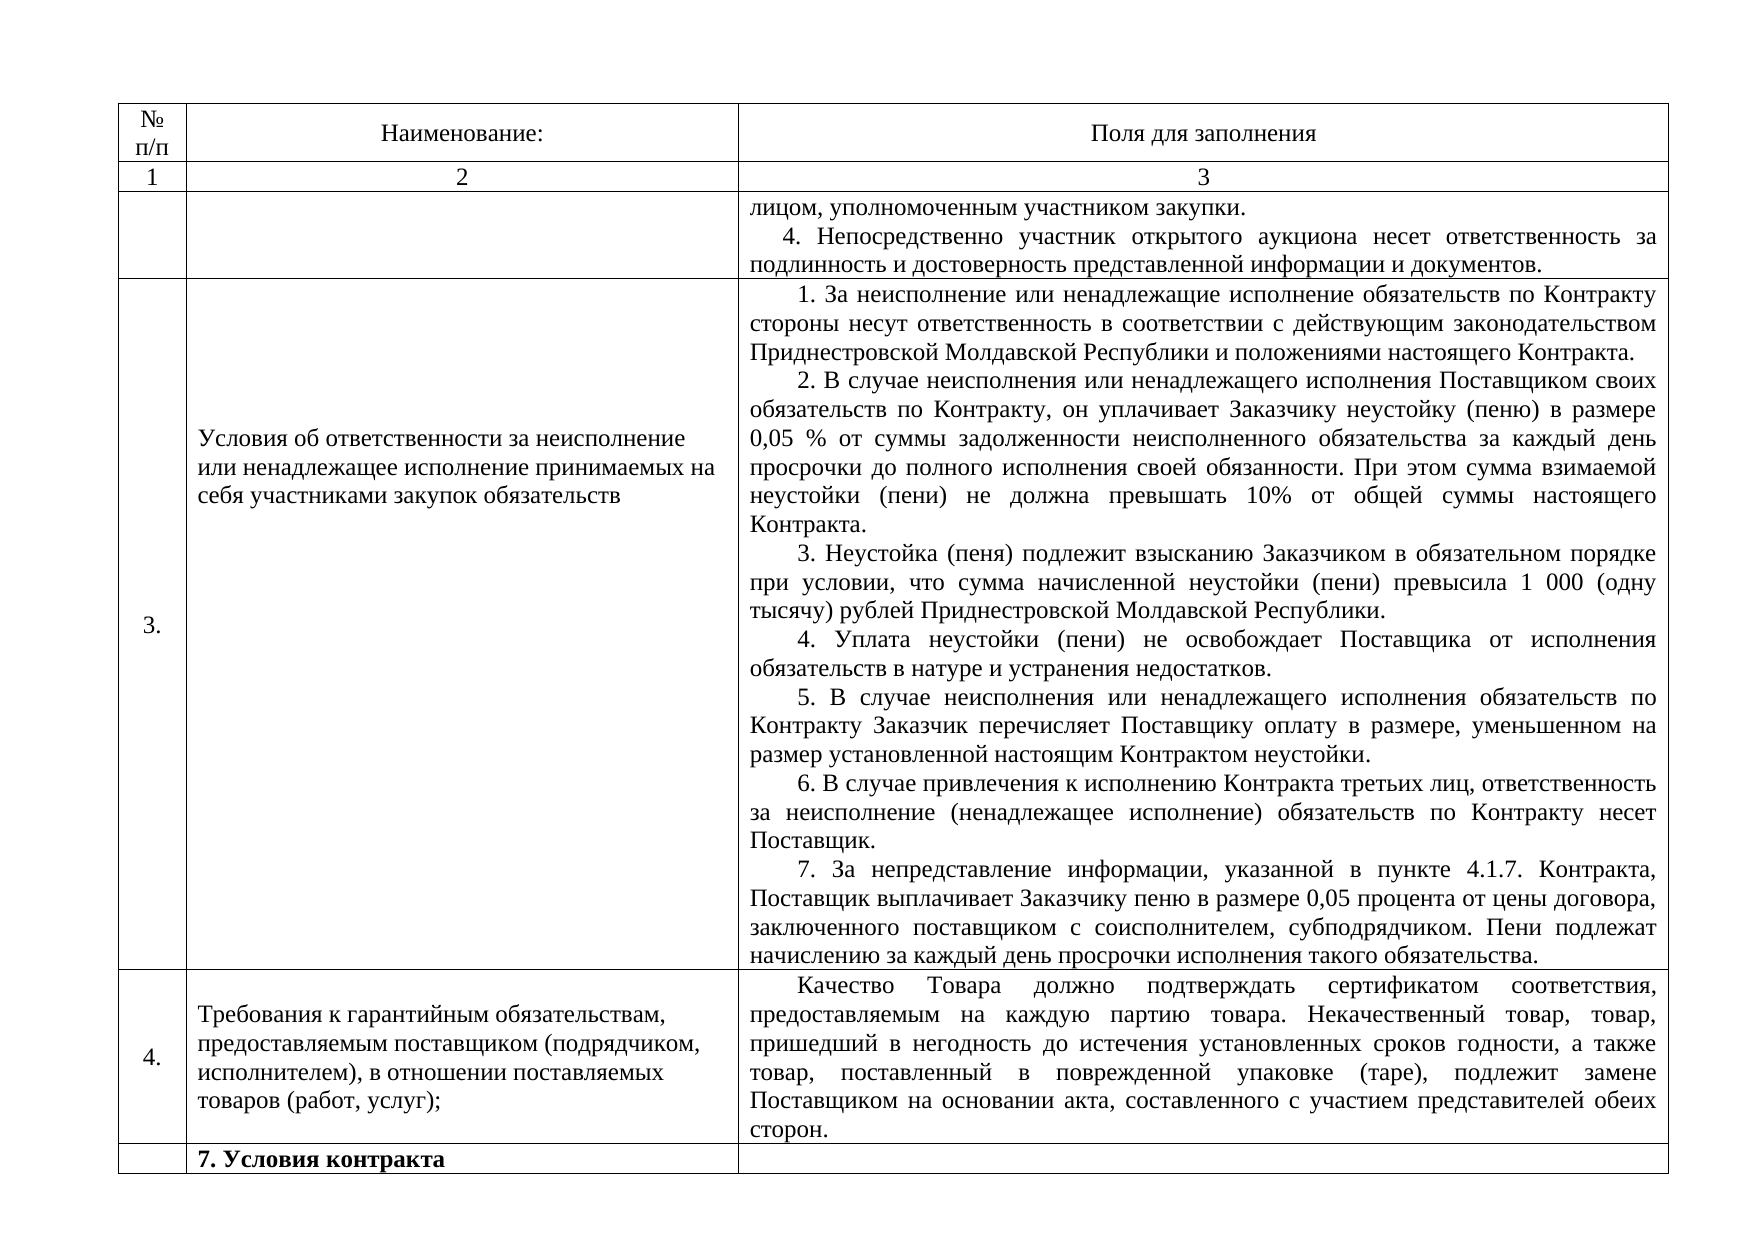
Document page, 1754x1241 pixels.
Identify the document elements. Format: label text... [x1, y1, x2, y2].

table_header Наименование: [187, 104, 738, 161]
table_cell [739, 192, 1668, 278]
table_cell 1. За неисполнение или ненадлежащие исполнение обязательств по Контракту стороны несут ответственность в соответствии с действующим законодательством Приднестровской Молдавской Республики и положениями настоящего Контракта. 2. В случае неисполнения или ненадлежащего исполнения Поставщиком своих обязательств по Контракту, он уплачивает Заказчику неустойку (пеню) в размере 0,05 % от суммы задолженности неисполненного обязательства за каждый день просрочки до полного исполнения своей обязанности. При этом сумма взимаемой неустойки (пени) не должна превышать 10% от общей суммы настоящего Контракта. 3. Неустойка (пеня) подлежит взысканию Заказчиком в обязательном порядке при условии, что сумма начисленной неустойки (пени) превысила 1 000 (одну тысячу) рублей Приднестровской Молдавской Республики. 4. Уплата неустойки (пени) не освобождает Поставщика от исполнения обязательств в натуре и устранения недостатков. 5. В случае неисполнения или ненадлежащего исполнения обязательств по Контракту Заказчик перечисляет Поставщику оплату в размере, уменьшенном на размер установленной настоящим Контрактом неустойки. 6. В случае привлечения к исполнению Контракта третьих лиц, ответственность за неисполнение (ненадлежащее исполнение) обязательств по Контракту несет Поставщик. 7. За непредставление информации, указанной в пункте 4.1.7. Контракта, Поставщик выплачивает Заказчику пеню в размере 0,05 процента от цены договора, заключенного поставщиком с соисполнителем, субподрядчиком. Пени подлежат начислению за каждый день просрочки исполнения такого обязательства. [739, 279, 1668, 969]
table_cell 4. [119, 970, 186, 1143]
table_cell 3 [739, 162, 1668, 191]
table_cell 2. [119, 192, 186, 278]
table_cell Условия об ответственности за неисполнение или ненадлежащее исполнение принимаемых на себя участниками закупок обязательств [187, 279, 738, 969]
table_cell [187, 192, 738, 278]
table_header № п/п [119, 104, 186, 161]
table_cell 1 [119, 162, 186, 191]
table_cell 2 [187, 162, 738, 191]
table_cell 7. Условия контракта [187, 1144, 738, 1173]
table_cell [119, 1144, 186, 1173]
table_cell Качество Товара должно подтверждать сертификатом соответствия, предоставляемым на каждую партию товара. Некачественный товар, товар, пришедший в негодность до истечения установленных сроков годности, а также товар, поставленный в поврежденной упаковке (таре), подлежит замене Поставщиком на основании акта, составленного с участием представителей обеих сторон. [739, 970, 1668, 1143]
table_header Поля для заполнения [739, 104, 1668, 161]
table_cell [739, 1144, 1668, 1173]
table_cell 3. [119, 279, 186, 969]
table_cell Требования к гарантийным обязательствам, предоставляемым поставщиком (подрядчиком, исполнителем), в отношении поставляемых товаров (работ, услуг); [187, 970, 738, 1143]
